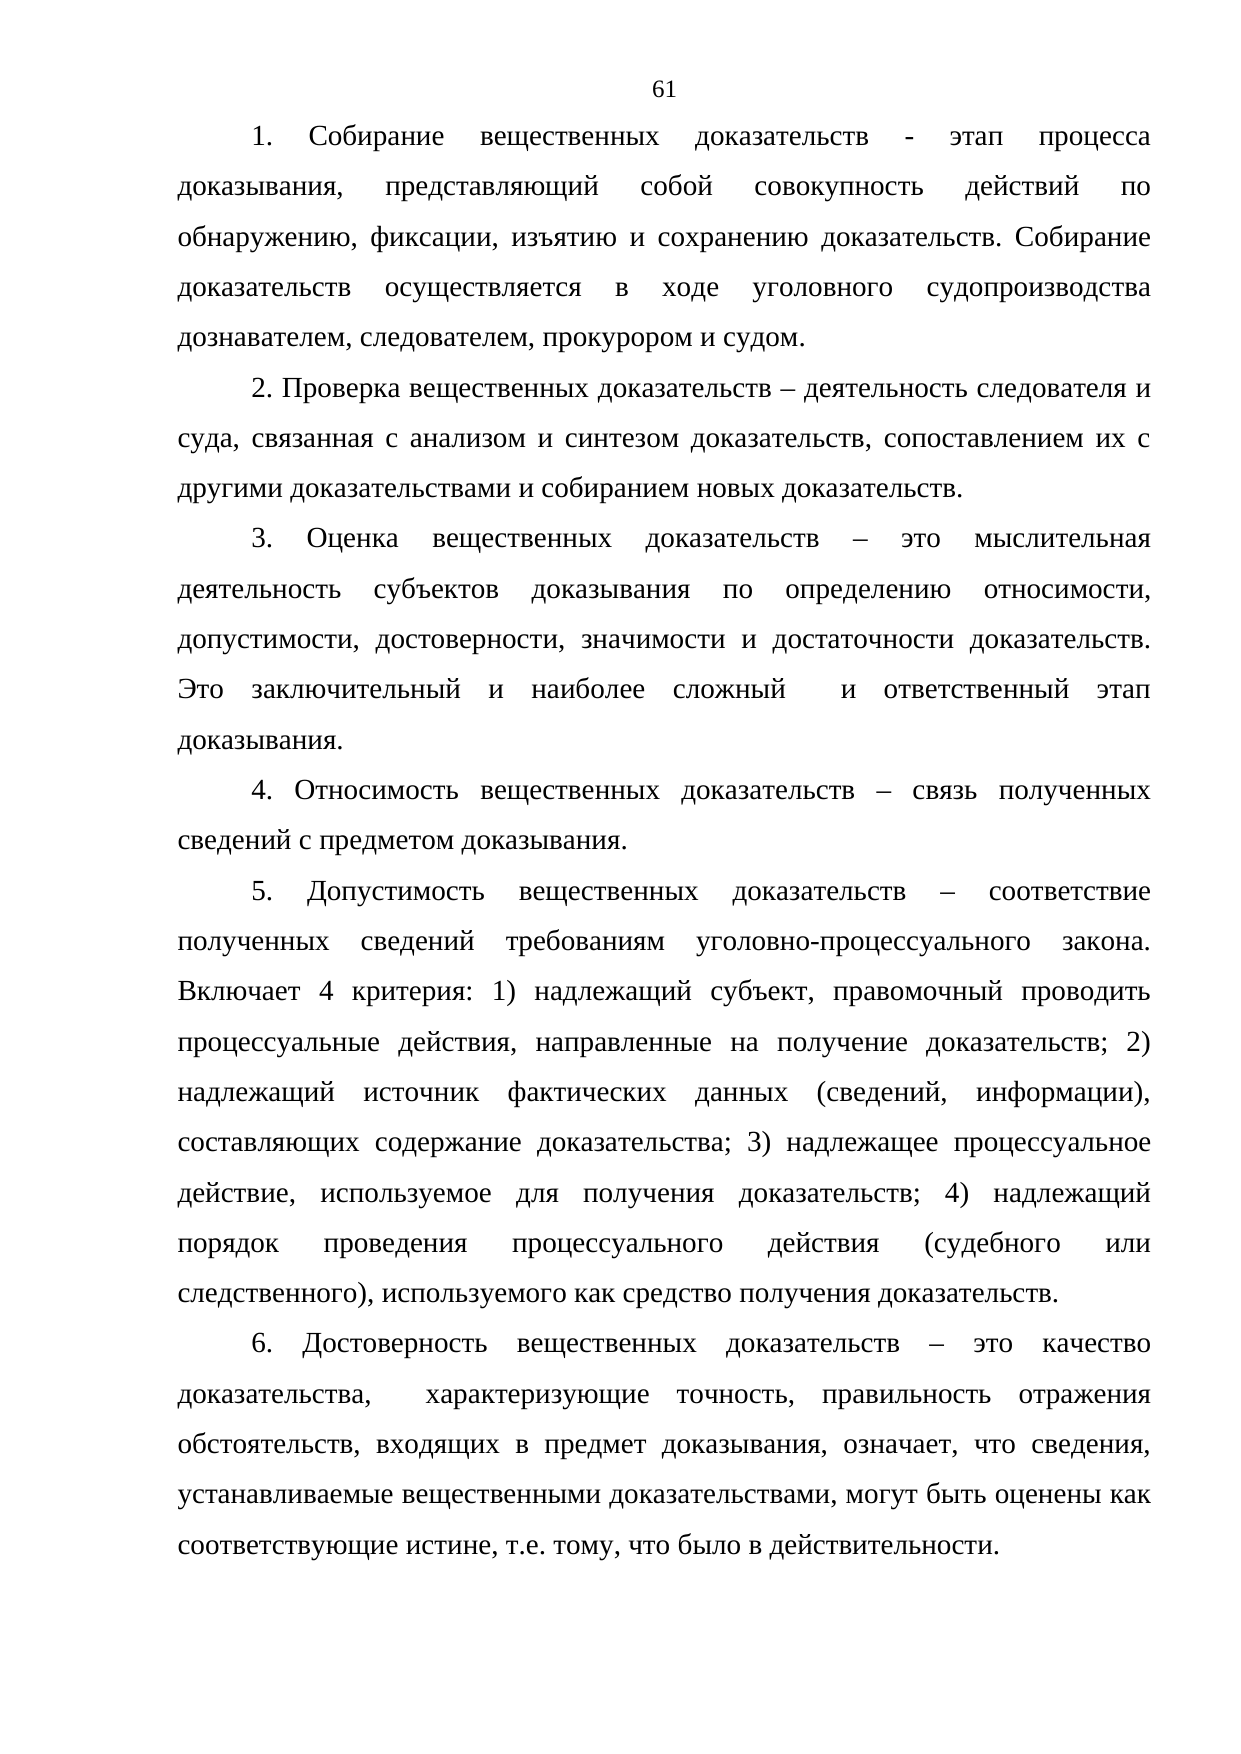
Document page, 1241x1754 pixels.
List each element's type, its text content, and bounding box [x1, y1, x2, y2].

text 2. Проверка вещественных доказательств – деятельность следователя и суда, связанная с анализом и синтезом доказательств, сопоставлением их с другими доказательствами и собиранием новых доказательств. [177, 370, 1152, 504]
text 1. Собирание вещественных доказательств - этап процесса доказывания, представляющий собой совокупность действий по обнаружению, фиксации, изъятию и сохранению доказательств. Собирание доказательств осуществляется в ходе уголовного судопроизводства дознавателем, следователем, прокурором и судом. [177, 118, 1152, 353]
text 4. Относимость вещественных доказательств – связь полученных сведений с предметом доказывания. [177, 772, 1152, 856]
text 3. Оценка вещественных доказательств – это мыслительная деятельность субъектов доказывания по определению относимости, допустимости, достоверности, значимости и достаточности доказательств. Это заключительный и наиболее сложный и ответственный этап доказывания. [177, 521, 1152, 755]
text 6. Достоверность вещественных доказательств – это качество доказательства, характеризующие точность, правильность отражения обстоятельств, входящих в предмет доказывания, означает, что сведения, устанавливаемые вещественными доказательствами, могут быть оценены как соответствующие истине, т.е. тому, что было в действительности. [177, 1326, 1152, 1560]
text 5. Допустимость вещественных доказательств – соответствие полученных сведений требованиям уголовно-процессуального закона. Включает 4 критерия: 1) надлежащий субъект, правомочный проводить процессуальные действия, направленные на получение доказательств; 2) надлежащий источник фактических данных (сведений, информации), составляющих содержание доказательства; 3) надлежащее процессуальное действие, используемое для получения доказательств; 4) надлежащий порядок проведения процессуального действия (судебного или следственного), используемого как средство получения доказательств. [177, 873, 1152, 1309]
